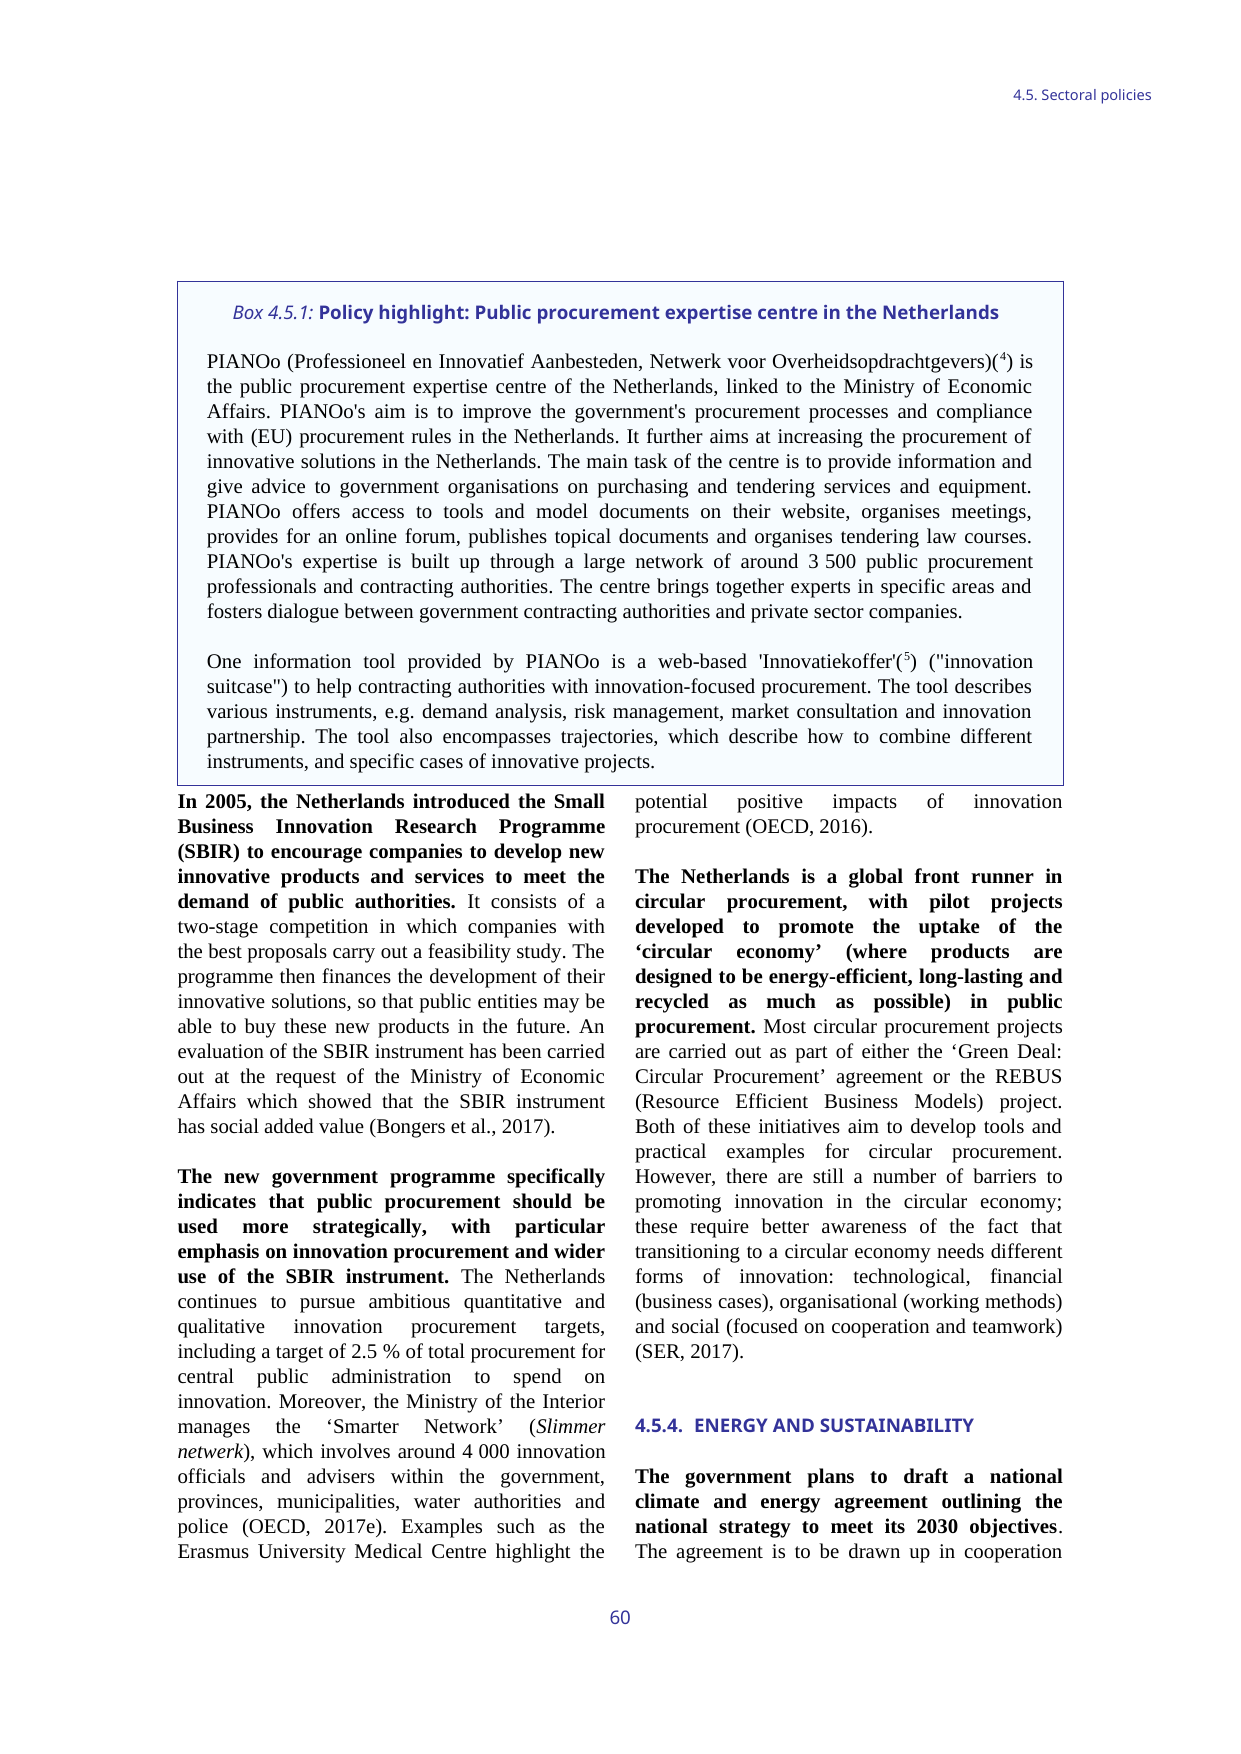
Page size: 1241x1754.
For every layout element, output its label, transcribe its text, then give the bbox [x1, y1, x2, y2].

text The new government programme specifically indicates that public procurement should be used more strategically, with particular emphasis on innovation procurement and wider use of the SBIR instrument. The Netherlands continues to pursue ambitious quantitative and qualitative innovation procurement targets, including a target of 2.5 % of total procurement for central public administration to spend on innovation. Moreover, the Ministry of the Interior manages the ‘Smarter Network’ (Slimmer netwerk), which involves around 4 000 innovation officials and advisers within the government, provinces, municipalities, water authorities and police (OECD, 2017e). Examples such as the Erasmus University Medical Centre highlight the potential positive impacts of innovation procurement (OECD, 2016). [177, 1163, 605, 1563]
table_header Box 4.5.1: Policy highlight: Public procurement expertise centre in the Netherlands PIANOo (Professioneel en Innovatief Aanbesteden, Netwerk voor Overheidsopdrachtgevers)() is the public procurement expertise centre of the Netherlands, linked to the Ministry of Economic Affairs. PIANOo's aim is to improve the government's procurement processes and compliance with (EU) procurement rules in the Netherlands. It further aims at increasing the procurement of innovative solutions in the Netherlands. The main task of the centre is to provide information and give advice to government organisations on purchasing and tendering services and equipment. PIANOo offers access to tools and model documents on their website, organises meetings, provides for an online forum, publishes topical documents and organises tendering law courses. PIANOo's expertise is built up through a large network of around 3 500 public procurement professionals and contracting authorities. The centre brings together experts in specific areas and fosters dialogue between government contracting authorities and private sector companies. One information tool provided by PIANOo is a web-based 'Innovatiekoffer'() ("innovation suitcase") to help contracting authorities with innovation-focused procurement. The tool describes various instruments, e.g. demand analysis, risk management, market consultation and innovation partnership. The tool also encompasses trajectories, which describe how to combine different instruments, and specific cases of innovative projects. [178, 282, 1063, 784]
text In 2005, the Netherlands introduced the Small Business Innovation Research Programme (SBIR) to encourage companies to develop new innovative products and services to meet the demand of public authorities. It consists of a two-stage competition in which companies with the best proposals carry out a feasibility study. The programme then finances the development of their innovative solutions, so that public entities may be able to buy these new products in the future. An evaluation of the SBIR instrument has been carried out at the request of the Ministry of Economic Affairs which showed that the SBIR instrument has social added value (Bongers et al., 2017). [177, 788, 605, 1138]
text The Netherlands is a global front runner in circular procurement, with pilot projects developed to promote the uptake of the ‘circular economy’ (where products are designed to be energy-efficient, long-lasting and recycled as much as possible) in public procurement. Most circular procurement projects are carried out as part of either the ‘Green Deal: Circular Procurement’ agreement or the REBUS (Resource Efficient Business Models) project. Both of these initiatives aim to develop tools and practical examples for circular procurement. However, there are still a number of barriers to promoting innovation in the circular economy; these require better awareness of the fact that transitioning to a circular economy needs different forms of innovation: technological, financial (business cases), organisational (working methods) and social (focused on cooperation and teamwork) (SER, 2017). [635, 863, 1063, 1363]
subtitle 4.5.4. Energy and sustainability [635, 1413, 1063, 1438]
